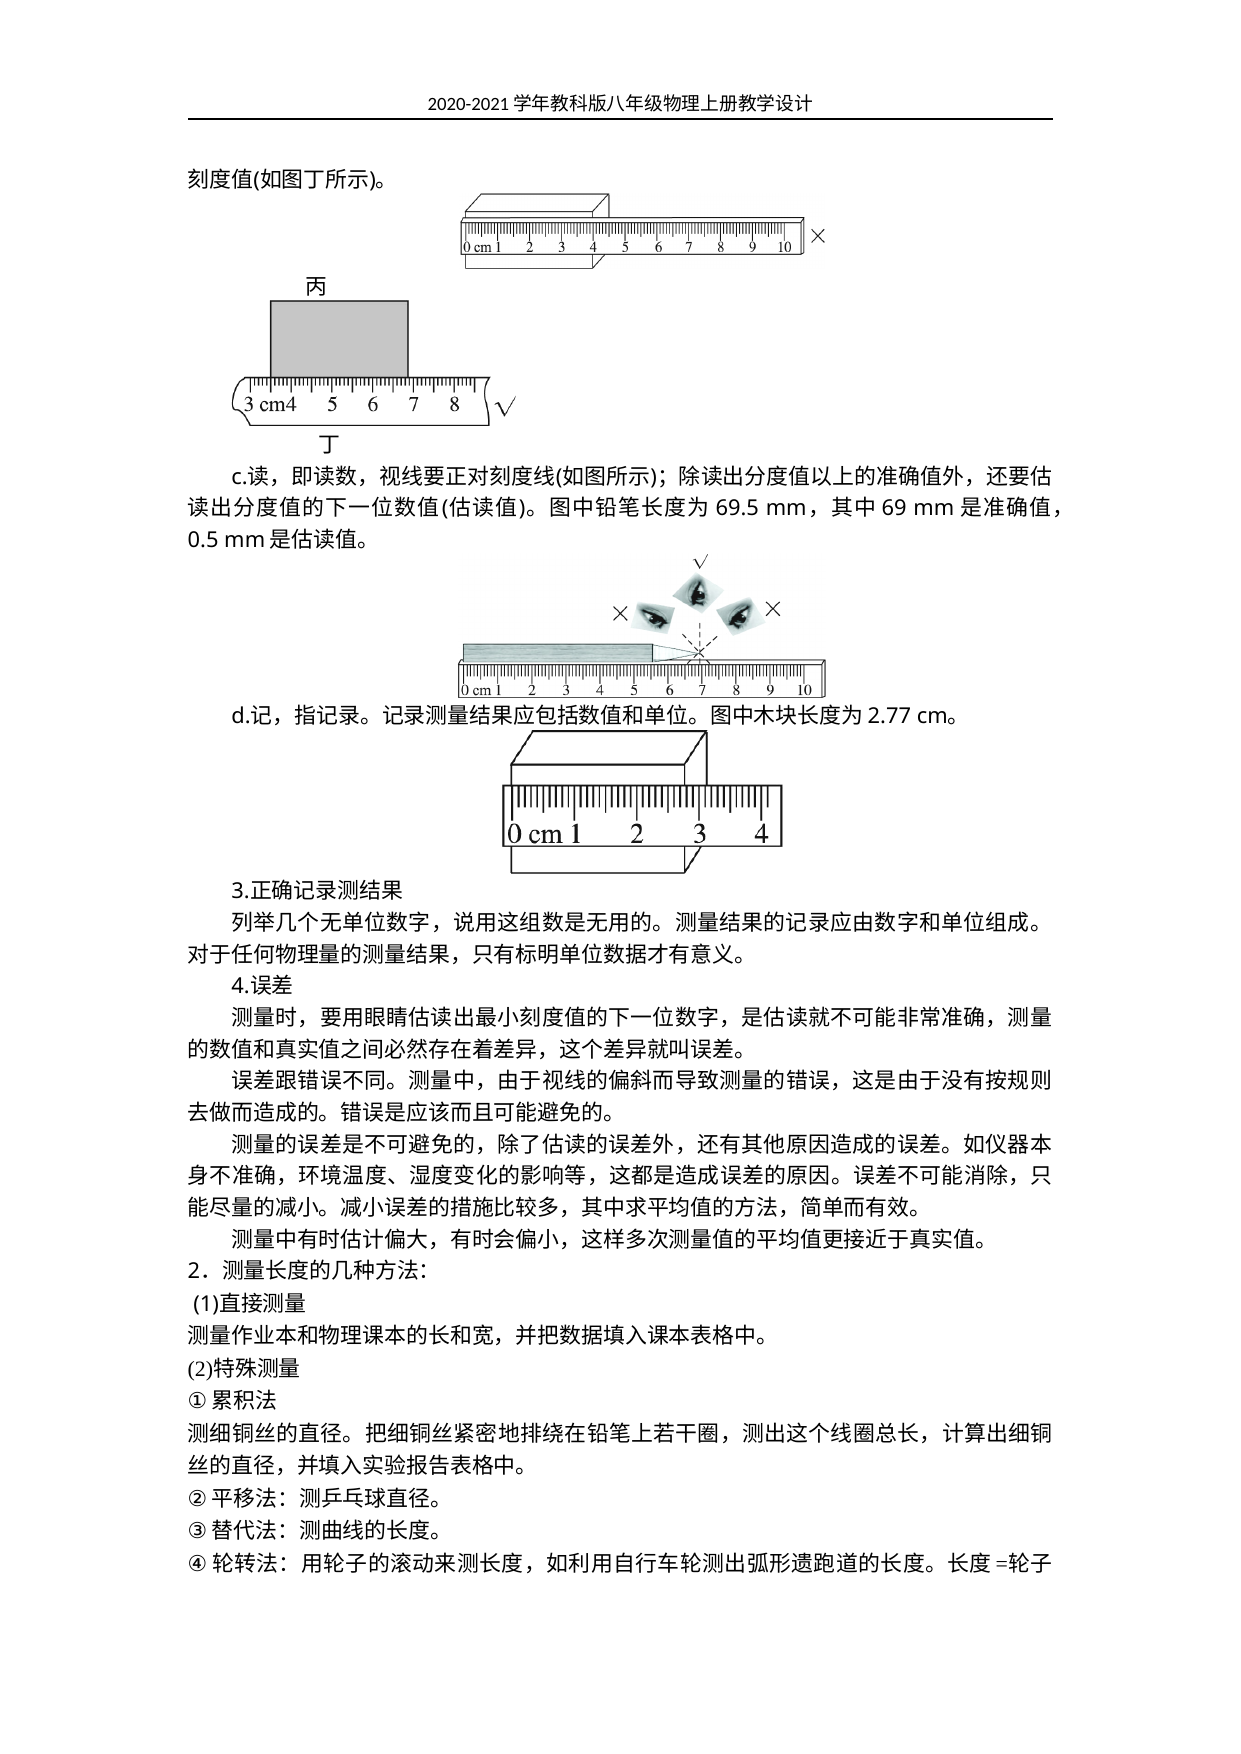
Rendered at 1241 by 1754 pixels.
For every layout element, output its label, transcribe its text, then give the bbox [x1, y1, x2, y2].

text (2)特殊测量 [187, 1350, 1053, 1383]
text 误差跟错误不同。测量中，由于视线的偏斜而导致测量的错误，这是由于没有按规则去做而造成的。错误是应该而且可能避免的。 [187, 1063, 1053, 1127]
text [187, 1545, 1053, 1578]
text d.记，指记录。记录测量结果应包括数值和单位。图中木块长度为。 [187, 698, 1053, 729]
text 4.误差 [187, 968, 1053, 1000]
text c.读，即读数，视线要正对刻度线(如图所示)；除读出分度值以上的准确值外，还要估读出分度值的下一位数值(估读值)。图中铅笔长度为，其中69 mm是准确值，是估读值。 [187, 459, 1053, 554]
text 测量作业本和物理课本的长和宽，并把数据填入课本表格中。 [187, 1318, 1053, 1350]
text 测量的误差是不可避免的，除了估读的误差外，还有其他原因造成的误差。如仪器本身不准确，环境温度、湿度变化的影响等，这都是造成误差的原因。误差不可能消除，只能尽量的减小。减小误差的措施比较多，其中求平均值的方法，简单而有效。 [187, 1127, 1053, 1222]
text ②平移法：测乒乓球直径。 [187, 1480, 1053, 1513]
text ③替代法：测曲线的长度。 [187, 1513, 1053, 1545]
text ①累积法 [187, 1383, 1053, 1415]
text 3.正确记录测结果 [187, 873, 1053, 905]
text 测细铜丝的直径。把细铜丝紧密地排绕在铅笔上若干圈，测出这个线圈总长，计算出细铜丝的直径，并填入实验报告表格中。 [187, 1415, 1053, 1480]
text 丁 [187, 427, 1053, 459]
text (1)直接测量 [187, 1285, 1053, 1318]
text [187, 162, 1053, 194]
text 2．测量长度的几种方法： [187, 1253, 1053, 1285]
text 测量时，要用眼睛估读出最小刻度值的下一位数字，是估读就不可能非常准确，测量的数值和真实值之间必然存在着差异，这个差异就叫误差。 [187, 1000, 1053, 1063]
text 丙 [187, 269, 1053, 300]
text 列举几个无单位数字，说用这组数是无用的。测量结果的记录应由数字和单位组成。对于任何物理量的测量结果，只有标明单位数据才有意义。 [187, 905, 1053, 968]
text 测量中有时估计偏大，有时会偏小，这样多次测量值的平均值更接近于真实值。 [187, 1222, 1053, 1253]
